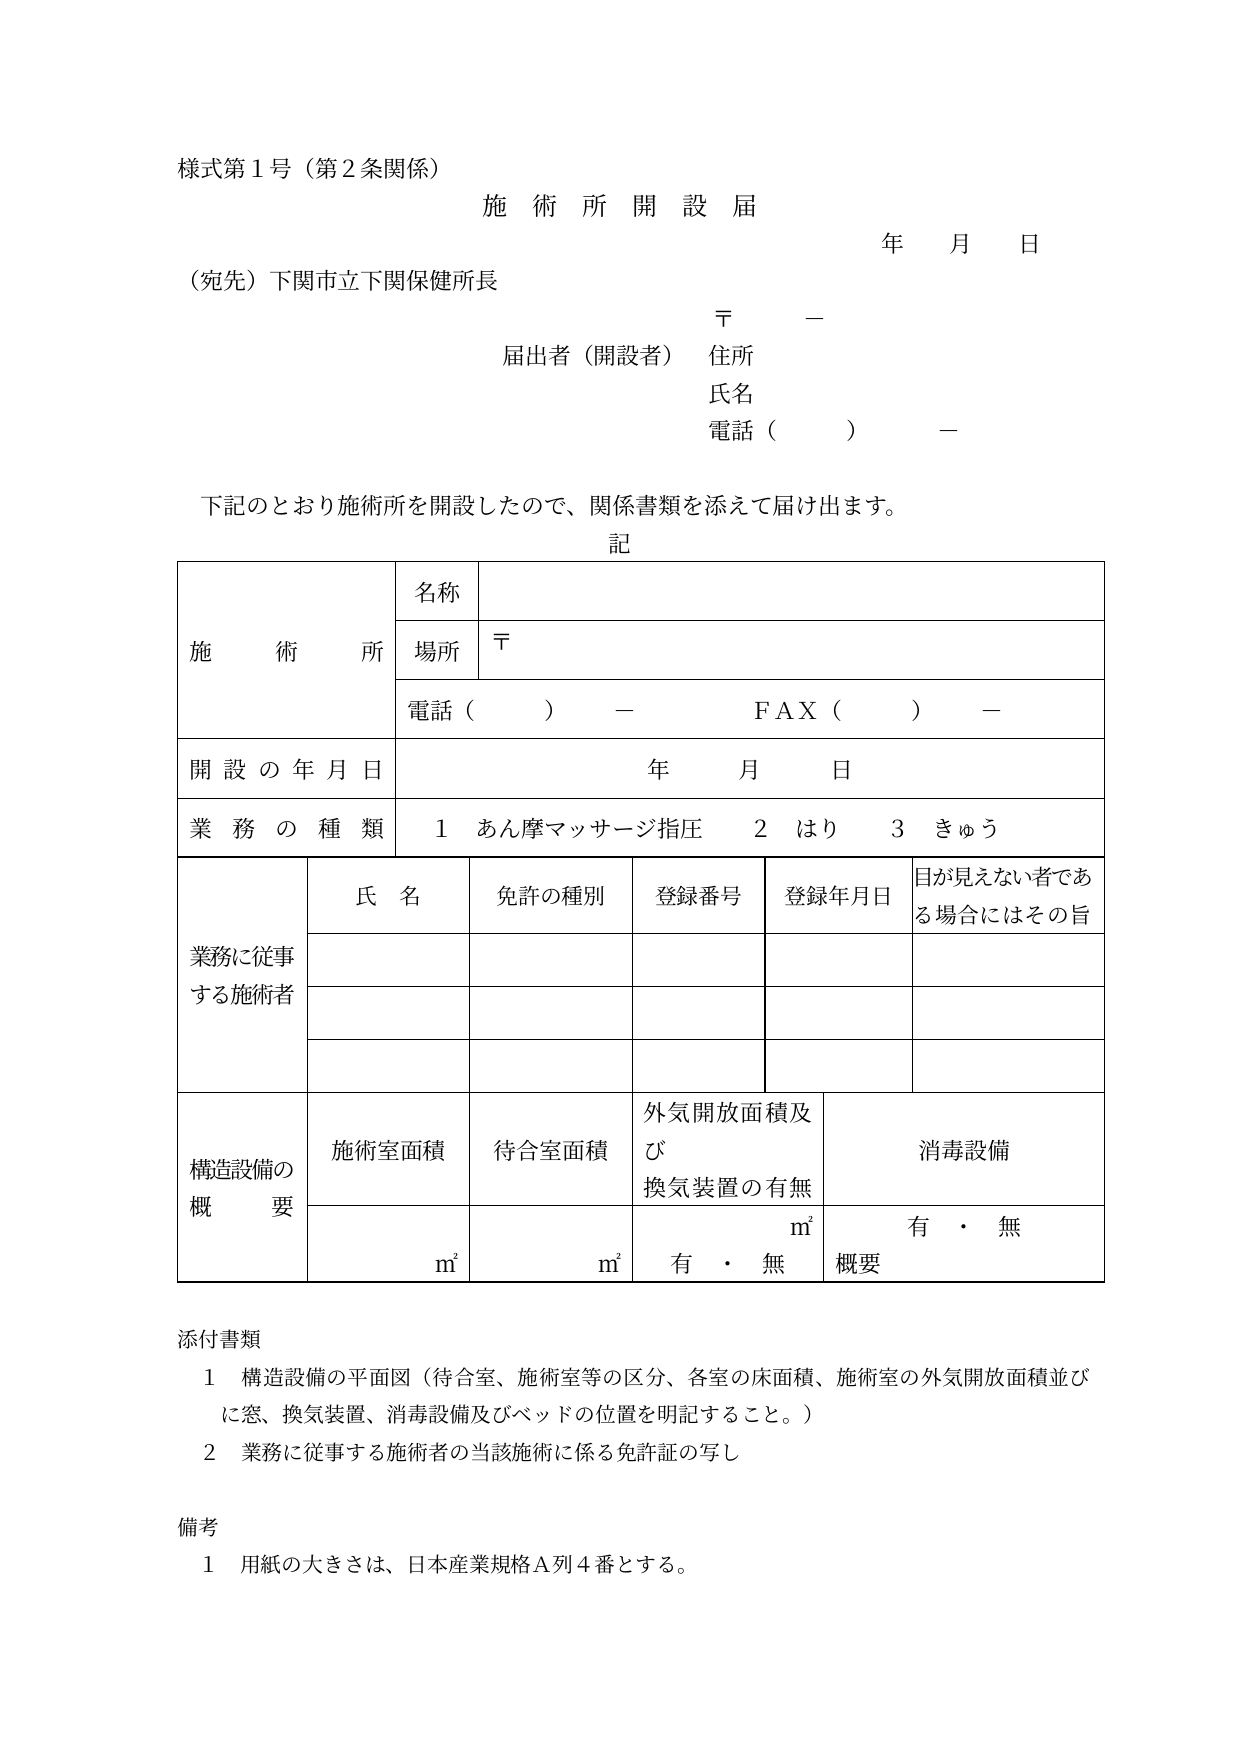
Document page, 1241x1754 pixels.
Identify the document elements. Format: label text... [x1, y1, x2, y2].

table_cell 〒 [479, 621, 1104, 679]
table_cell 外気開放面積及び 換気装置の有無 [633, 1093, 823, 1205]
table_cell [633, 1040, 764, 1092]
subtitle 記 [177, 524, 1063, 561]
text 〒 － [620, 299, 1063, 336]
text １ 構造設備の平面図（待合室、施術室等の区分、各室の床面積、施術室の外気開放面積並びに窓、換気装置、消毒設備及びベッドの位置を明記すること。） [199, 1357, 1092, 1432]
text （宛先）下関市立下関保健所長 [177, 261, 1063, 299]
text 添付書類 [177, 1320, 1092, 1357]
text 下記のとおり施術所を開設したので、関係書類を添えて届け出ます。 [177, 486, 1063, 524]
table_cell ㎡ [308, 1206, 469, 1281]
table_cell 開設の年月日 [178, 739, 395, 797]
table_cell 構造設備の 概要 [178, 1093, 307, 1281]
table_cell 登録年月日 [766, 858, 912, 932]
table_cell [913, 934, 1104, 986]
text 年 月 日 [177, 224, 1041, 261]
table_cell １ あん摩マッサージ指圧 ２ はり ３ きゅう [396, 799, 1104, 856]
table_cell [766, 1040, 912, 1092]
table_cell ㎡ [470, 1206, 632, 1281]
text 様式第１号（第２条関係） [177, 149, 1063, 186]
table_header 施術所 [178, 562, 395, 738]
table_header [479, 562, 1104, 620]
table_cell 業務に従事 する施術者 [178, 858, 307, 1092]
table_cell 消毒設備 [824, 1093, 1104, 1205]
table_cell [308, 934, 469, 986]
table_cell ㎡ 有 ・ 無 [633, 1206, 823, 1281]
table_cell [913, 987, 1104, 1039]
table_cell [913, 1040, 1104, 1092]
text 備考 [177, 1507, 1092, 1545]
table_cell [470, 934, 632, 986]
table_cell 場所 [396, 621, 478, 679]
text 施 術 所 開 設 届 [177, 186, 1063, 224]
table_cell [633, 934, 764, 986]
table_cell 氏 名 [308, 858, 469, 932]
table_cell 有 ・ 無 概要 [824, 1206, 1104, 1281]
table_cell [470, 1040, 632, 1092]
text 氏名 [502, 374, 1063, 411]
table_cell [633, 987, 764, 1039]
table_header 名称 [396, 562, 478, 620]
table_cell 免許の種別 [470, 858, 632, 932]
table_cell [308, 987, 469, 1039]
table_cell 年 月 日 [396, 739, 1104, 797]
table_cell [766, 987, 912, 1039]
table_cell [470, 987, 632, 1039]
table_cell 電話（ ） － ＦＡＸ（ ） － [396, 680, 1104, 738]
text 届出者（開設者） 住所 [502, 336, 1063, 374]
text 電話（ ） － [502, 411, 1063, 449]
table_cell 業務の種類 [178, 799, 395, 856]
table_cell [308, 1040, 469, 1092]
table_cell 施術室面積 [308, 1093, 469, 1205]
text ２ 業務に従事する施術者の当該施術に係る免許証の写し [199, 1432, 1092, 1470]
text １ 用紙の大きさは、日本産業規格Ａ列４番とする。 [177, 1545, 1092, 1582]
table_cell 待合室面積 [470, 1093, 632, 1205]
table_cell 登録番号 [633, 858, 764, 932]
table_cell [766, 934, 912, 986]
table_cell 目が見えない者である場合にはその旨 [913, 858, 1104, 932]
